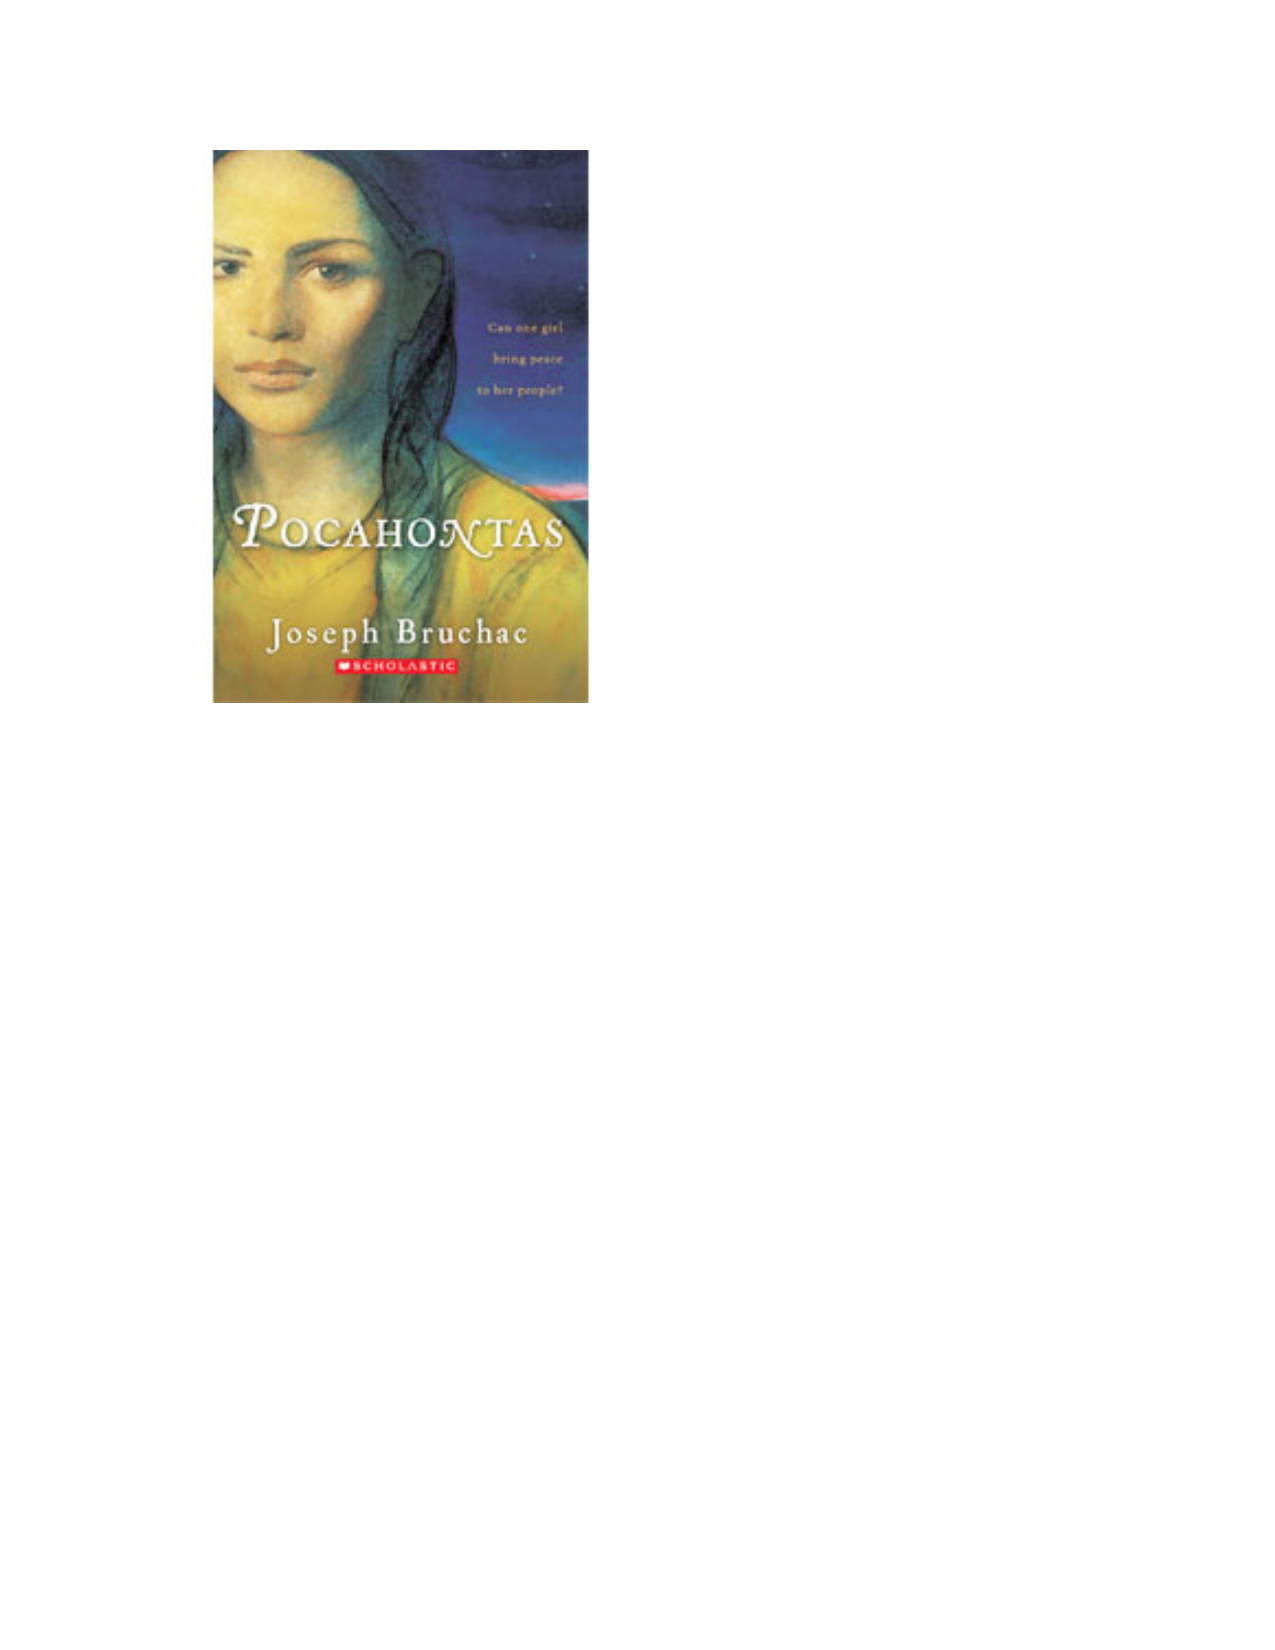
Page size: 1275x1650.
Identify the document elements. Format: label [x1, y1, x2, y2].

picture [150, 150, 655, 703]
